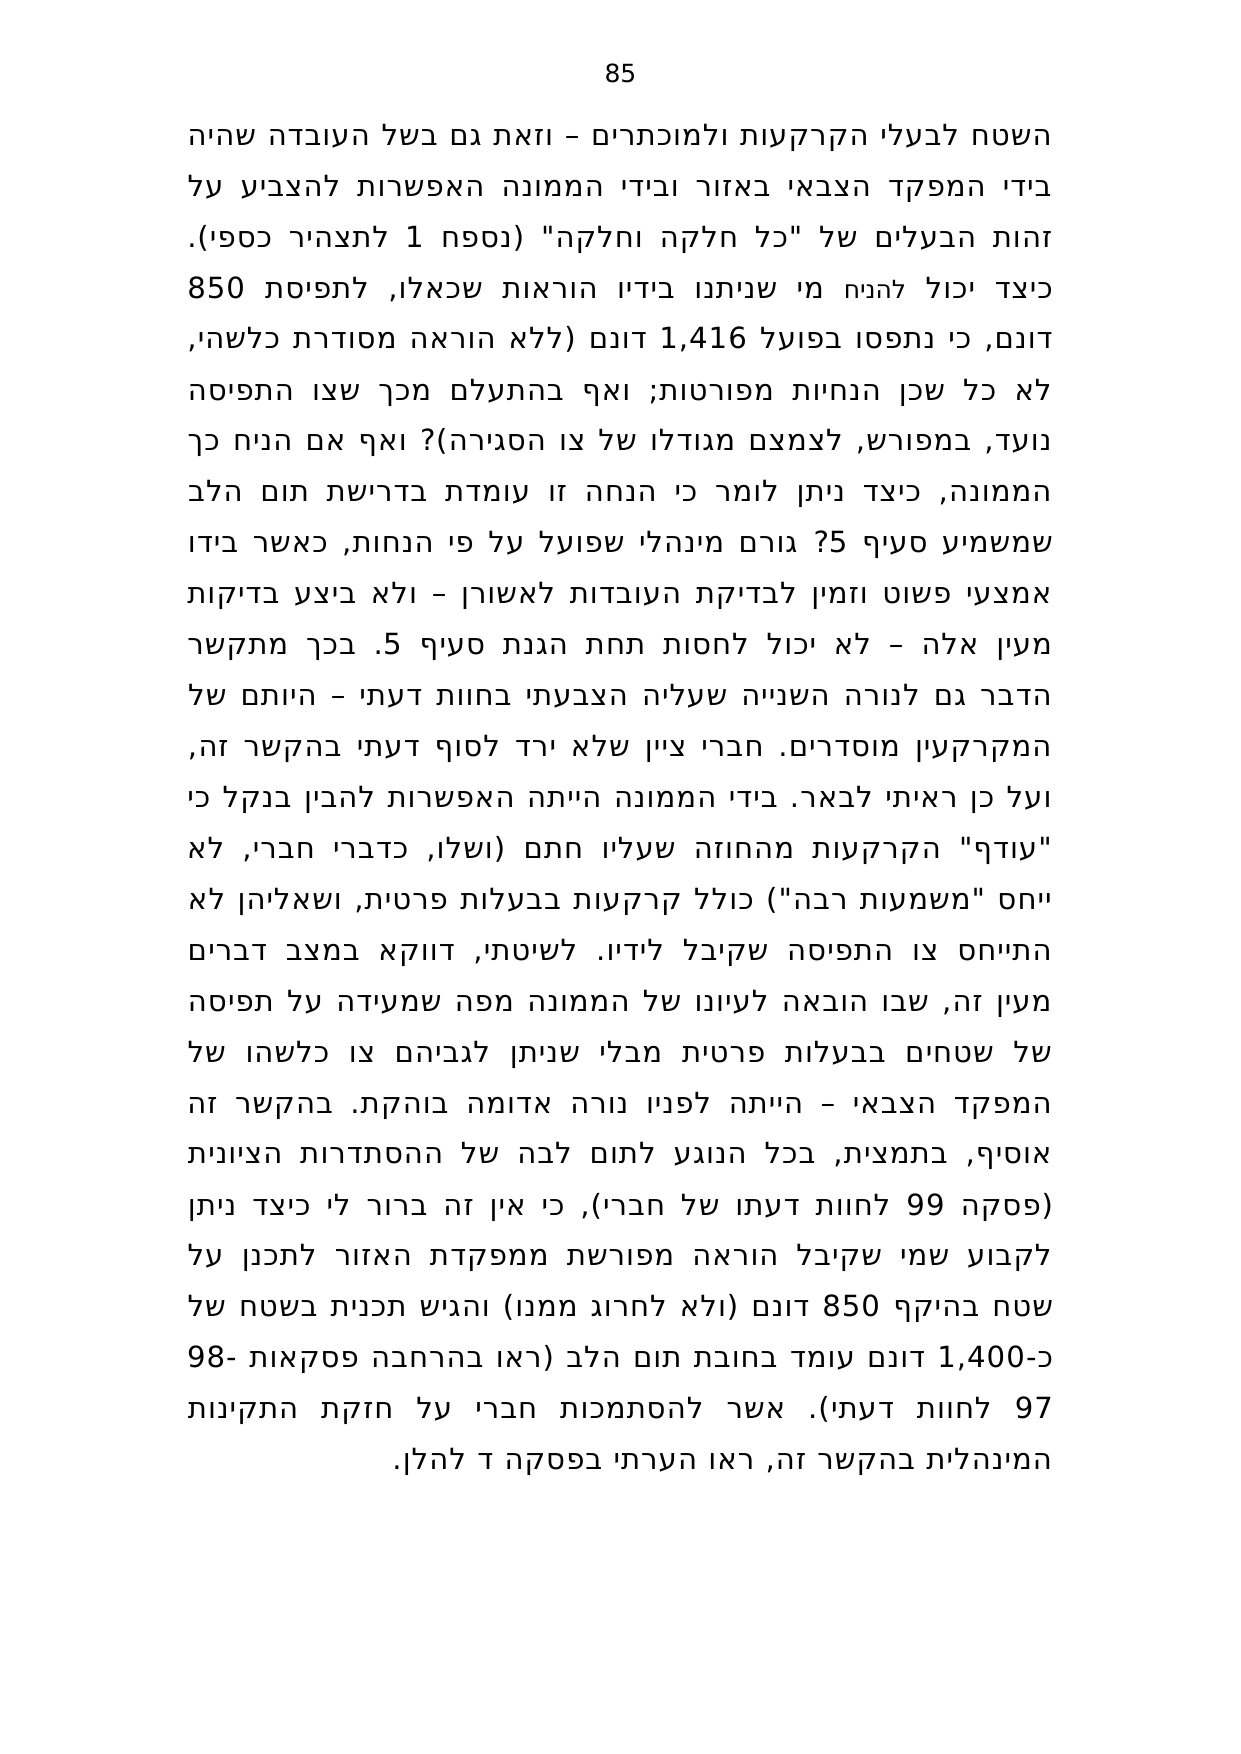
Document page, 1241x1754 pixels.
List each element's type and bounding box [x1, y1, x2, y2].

text [187, 118, 1053, 1476]
